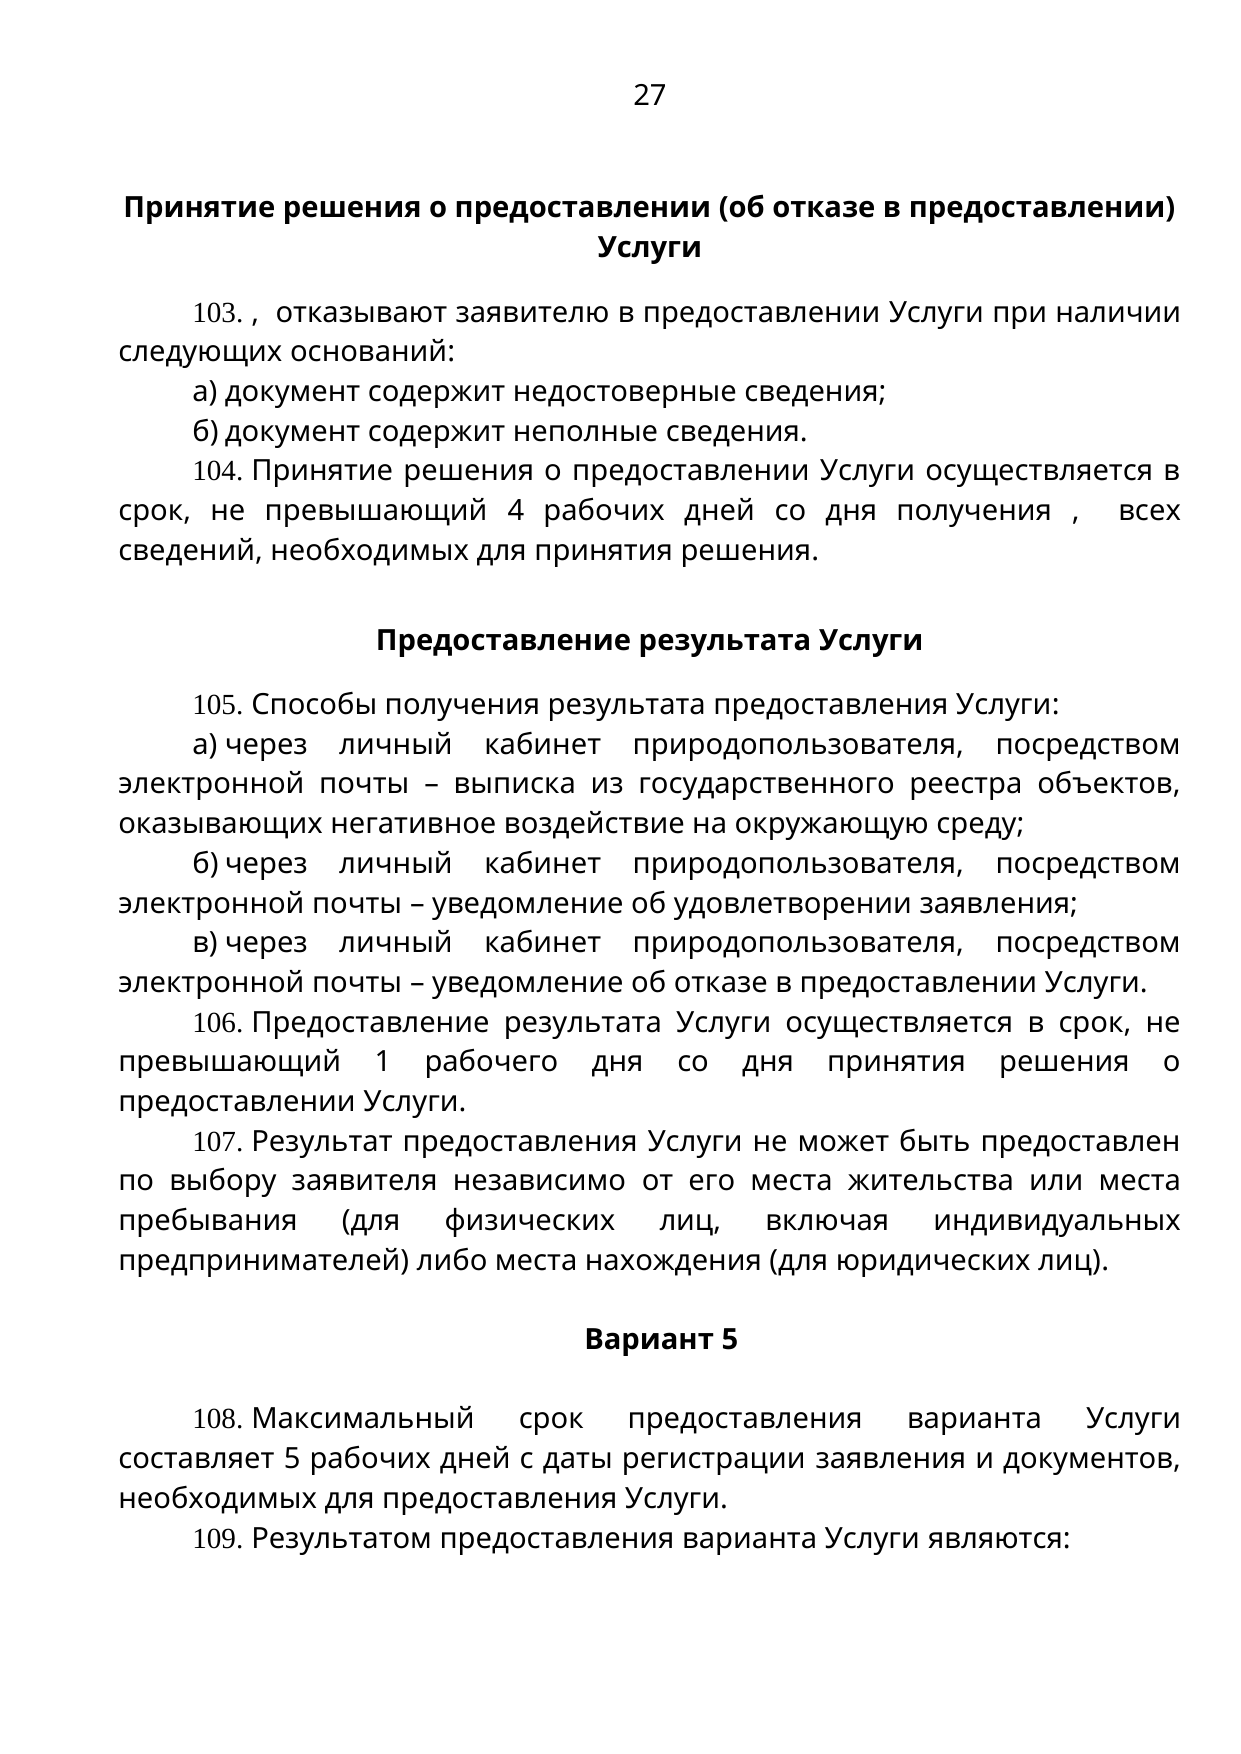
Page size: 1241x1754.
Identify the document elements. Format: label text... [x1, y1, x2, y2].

list Максимальный срок предоставления варианта Услуги составляет 5 рабочих дней с даты регистрации заявления и документов, необходимых для предоставления Услуги. [118, 1398, 1181, 1517]
list Способы получения результата предоставления Услуги: [118, 683, 1181, 723]
list Результатом предоставления варианта Услуги являются: [118, 1517, 1181, 1557]
list через личный кабинет природопользователя, посредством электронной почты – уведомление об отказе в предоставлении Услуги. [118, 922, 1181, 1001]
list , отказывают заявителю в предоставлении Услуги при наличии следующих оснований: [118, 291, 1181, 370]
list через личный кабинет природопользователя, посредством электронной почты – выписка из государственного реестра объектов, оказывающих негативное воздействие на окружающую среду; [118, 723, 1181, 842]
text Принятие решения о предоставлении (об отказе в предоставлении) Услуги [118, 187, 1181, 266]
list Результат предоставления Услуги не может быть предоставлен по выбору заявителя независимо от его места жительства или места пребывания (для физических лиц, включая индивидуальных предпринимателей) либо места нахождения (для юридических лиц). [118, 1120, 1181, 1279]
list через личный кабинет природопользователя, посредством электронной почты – уведомление об удовлетворении заявления; [118, 842, 1181, 922]
list Предоставление результата Услуги осуществляется в срок, не превышающий 1 рабочего дня со дня принятия решения о предоставлении Услуги. [118, 1001, 1181, 1120]
list Принятие решения о предоставлении Услуги осуществляется в срок, не превышающий 4 рабочих дней со дня получения , всех сведений, необходимых для принятия решения. [118, 450, 1181, 569]
text Предоставление результата Услуги [118, 619, 1181, 658]
list документ содержит неполные сведения. [118, 410, 1181, 450]
list документ содержит недостоверные сведения; [118, 370, 1181, 410]
